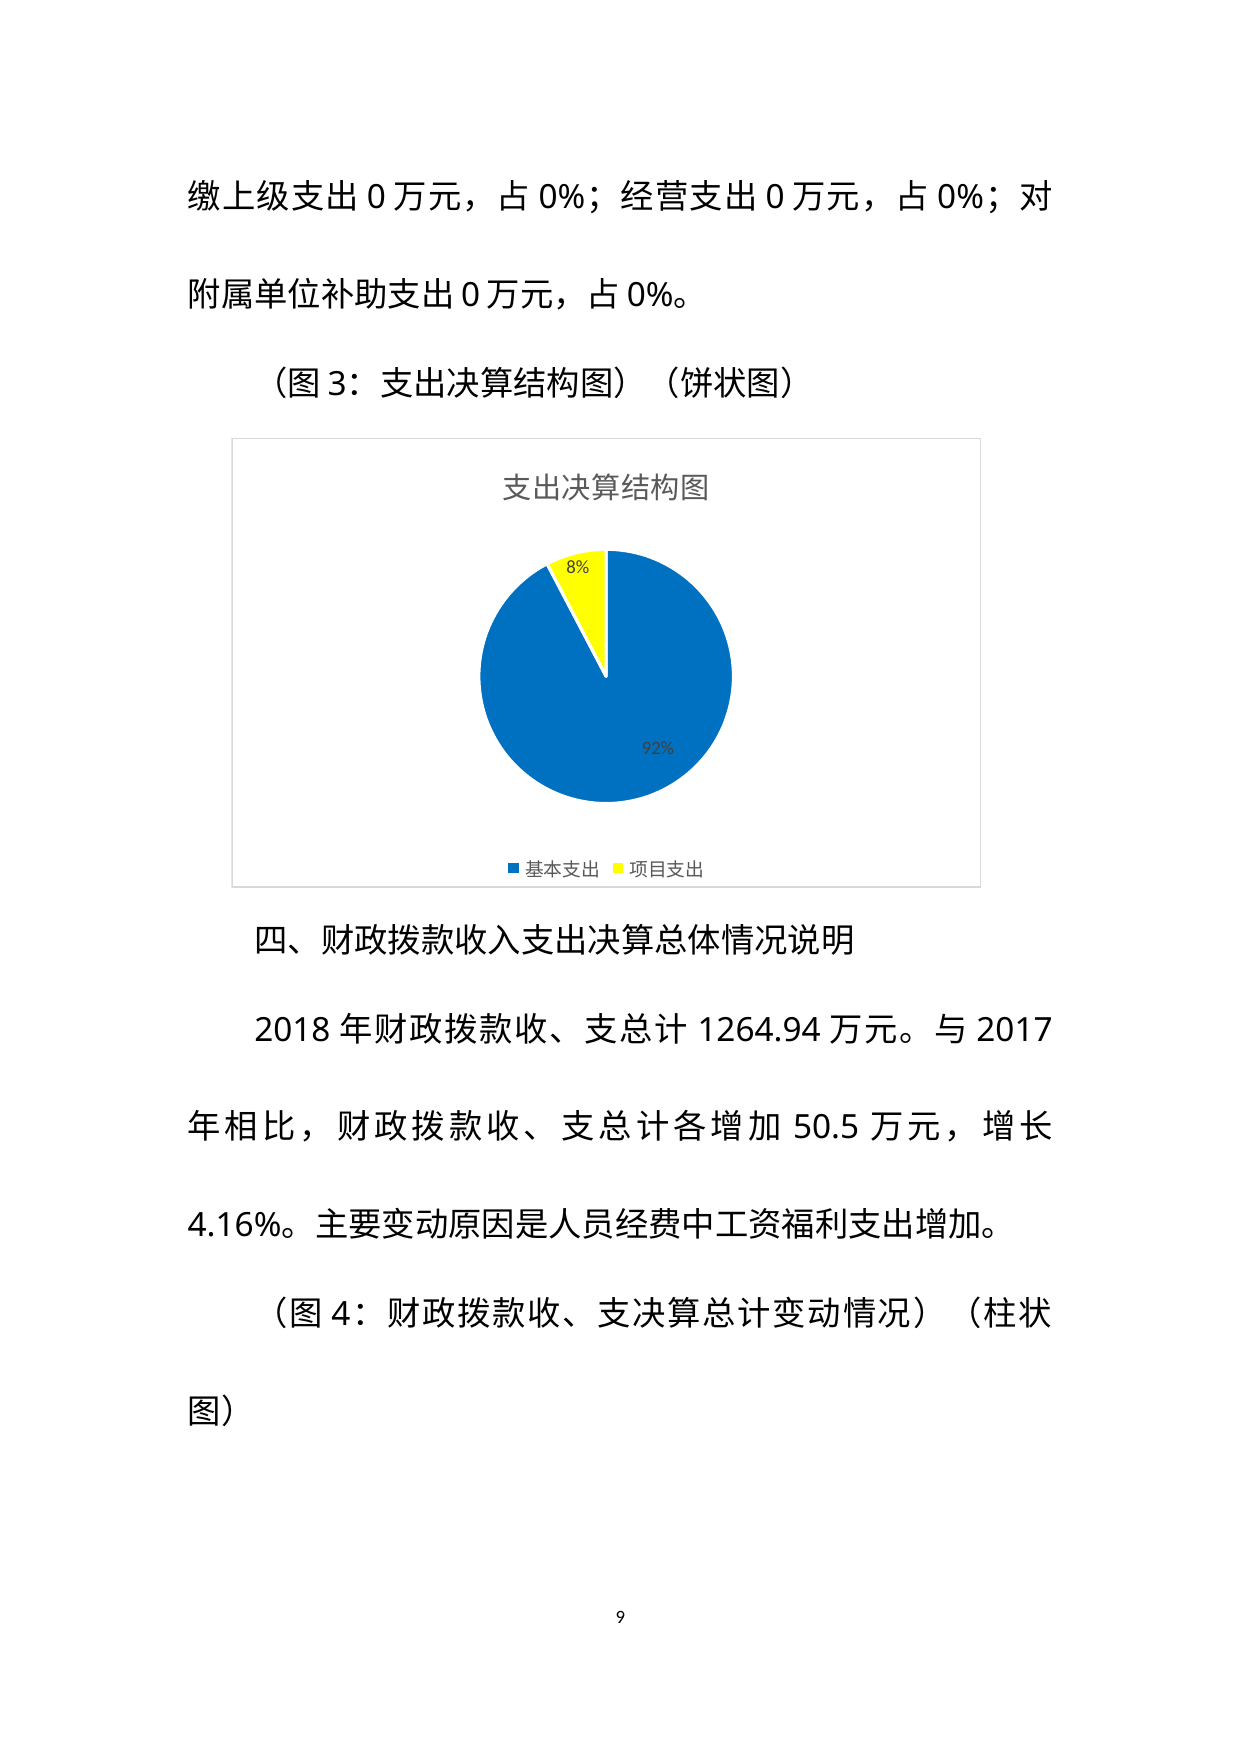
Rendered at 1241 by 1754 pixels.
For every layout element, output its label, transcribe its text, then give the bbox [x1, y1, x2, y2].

text （图3：支出决算结构图）（饼状图） [187, 349, 1053, 414]
text （图4：财政拨款收、支决算总计变动情况）（柱状图） [187, 1279, 1053, 1441]
text 2018年财政拨款收、支总计1264.94万元。与2017年相比，财政拨款收、支总计各增加50.5万元，增长4.16%。主要变动原因是人员经费中工资福利支出增加。 [187, 994, 1053, 1254]
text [187, 162, 1053, 324]
text 四、财政拨款收入支出决算总体情况说明 [187, 905, 1053, 970]
